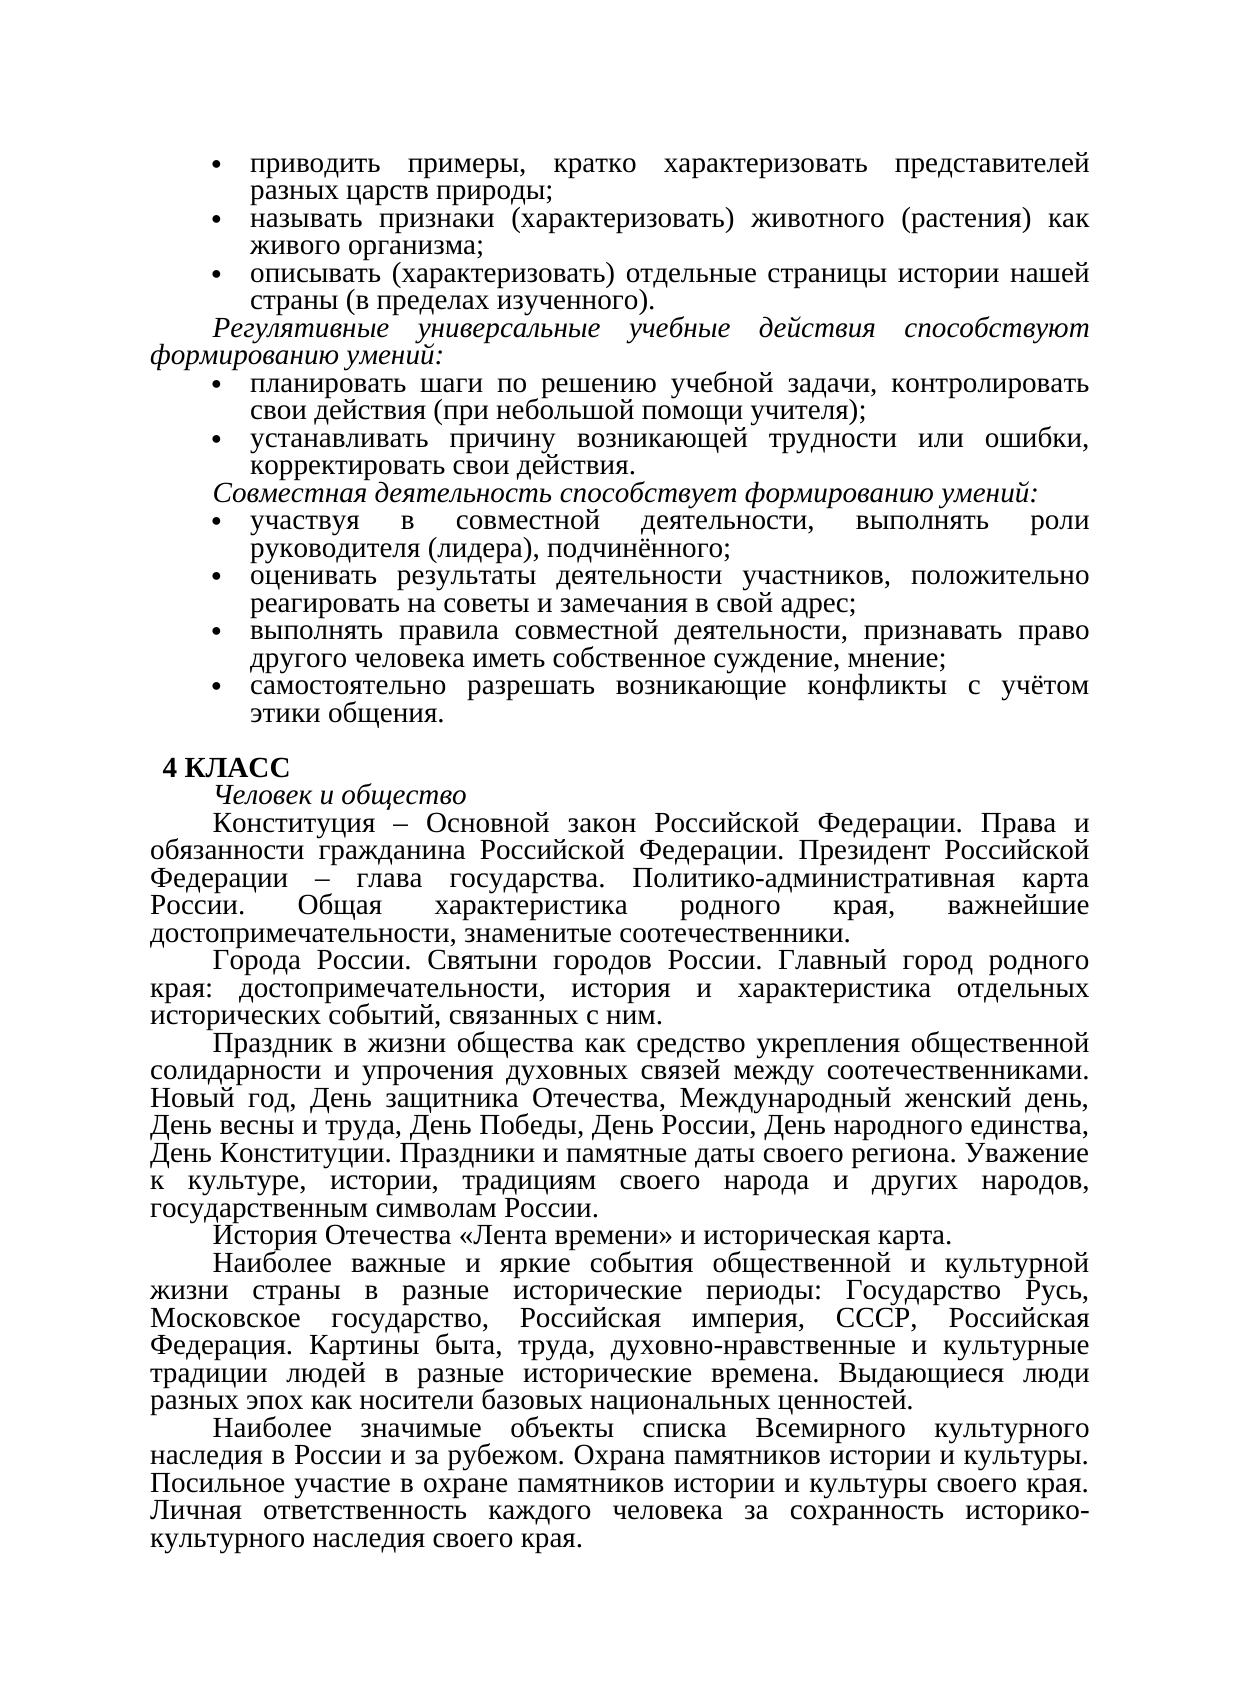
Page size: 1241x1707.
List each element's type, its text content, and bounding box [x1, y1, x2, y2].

text Конституция – Основной закон Российской Федерации. Права и обязанности гражданина Российской Федерации. Президент Российской Федерации – глава государства. Политико-административная карта России. Общая характеристика родного края, важнейшие достопримечательности, знаменитые соотечественники. [150, 810, 1090, 947]
text Праздник в жизни общества как средство укрепления общественной солидарности и упрочения духовных связей между соотечественниками. Новый год, День защитника Отечества, Международный женский день, День весны и труда, День Победы, День России, День народного единства, День Конституции. Праздники и памятные даты своего региона. Уважение к культуре, истории, традициям своего народа и других народов, государственным символам России. [150, 1030, 1090, 1222]
list называть признаки (характеризовать) животного (растения) как живого организма; [212, 205, 1090, 260]
list выполнять правила совместной деятельности, признавать право другого человека иметь собственное суждение, мнение; [212, 617, 1090, 672]
list самостоятельно разрешать возникающие конфликты с учётом этики общения. [212, 672, 1090, 727]
list планировать шаги по решению учебной задачи, контролировать свои действия (при небольшой помощи учителя); [212, 370, 1090, 425]
list устанавливать причину возникающей трудности или ошибки, корректировать свои действия. [212, 425, 1090, 480]
text Наиболее важные и яркие события общественной и культурной жизни страны в разные исторические периоды: Государство Русь, Московское государство, Российская империя, СССР, Российская Федерация. Картины быта, труда, духовно-нравственные и культурные традиции людей в разные исторические времена. Выдающиеся люди разных эпох как носители базовых национальных ценностей. [150, 1250, 1090, 1415]
list описывать (характеризовать) отдельные страницы истории нашей страны (в пределах изученного). [212, 260, 1090, 315]
list приводить примеры, кратко характеризовать представителей разных царств природы; [212, 150, 1090, 205]
text 4 КЛАСС [162, 755, 1090, 782]
list оценивать результаты деятельности участников, положительно реагировать на советы и замечания в свой адрес; [212, 562, 1090, 617]
text Города России. Святыни городов России. Главный город родного края: достопримечательности, история и характеристика отдельных исторических событий, связанных с ним. [150, 947, 1090, 1030]
list участвуя в совместной деятельности, выполнять роли руководителя (лидера), подчинённого; [212, 507, 1090, 562]
text Регулятивные универсальные учебные действия способствуют формированию умений: [150, 315, 1090, 370]
text Совместная деятельность способствует формированию умений: [150, 480, 1090, 507]
text Человек и общество [150, 782, 1090, 810]
text Наиболее значимые объекты списка Всемирного культурного наследия в России и за рубежом. Охрана памятников истории и культуры. Посильное участие в охране памятников истории и культуры своего края. Личная ответственность каждого человека за сохранность историко-культурного наследия своего края. [150, 1415, 1090, 1552]
text История Отечества «Лента времени» и историческая карта. [150, 1222, 1090, 1250]
